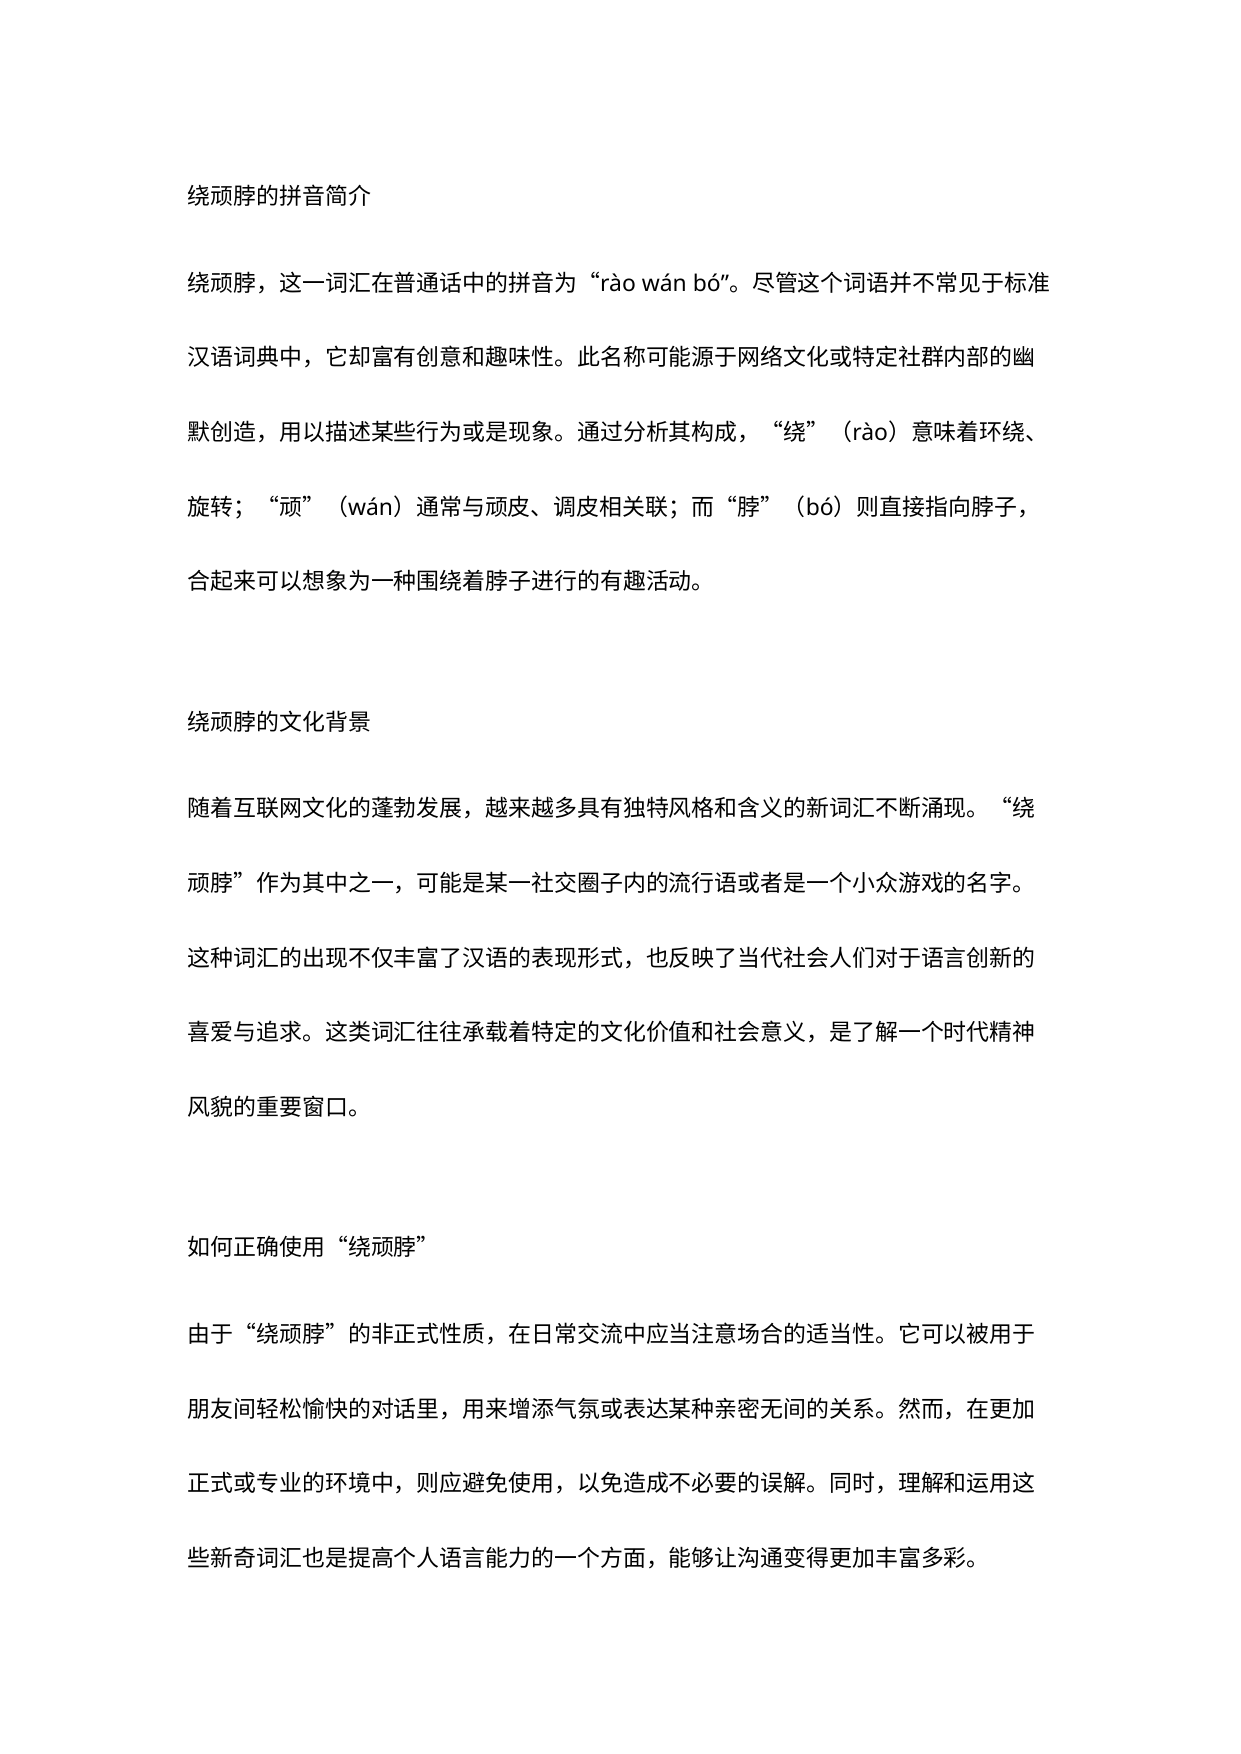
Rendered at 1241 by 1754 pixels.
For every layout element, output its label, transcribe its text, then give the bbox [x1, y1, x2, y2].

text 绕顽脖，这一词汇在普通话中的拼音为“rào wán bó”。尽管这个词语并不常见于标准汉语词典中，它却富有创意和趣味性。此名称可能源于网络文化或特定社群内部的幽默创造，用以描述某些行为或是现象。通过分析其构成，“绕”（rào）意味着环绕、旋转；“顽”（wán）通常与顽皮、调皮相关联；而“脖”（bó）则直接指向脖子，合起来可以想象为一种围绕着脖子进行的有趣活动。 [187, 248, 1053, 612]
text 绕顽脖的拼音简介 [187, 162, 1053, 227]
text 由于“绕顽脖”的非正式性质，在日常交流中应当注意场合的适当性。它可以被用于朋友间轻松愉快的对话里，用来增添气氛或表达某种亲密无间的关系。然而，在更加正式或专业的环境中，则应避免使用，以免造成不必要的误解。同时，理解和运用这些新奇词汇也是提高个人语言能力的一个方面，能够让沟通变得更加丰富多彩。 [187, 1300, 1053, 1589]
text 随着互联网文化的蓬勃发展，越来越多具有独特风格和含义的新词汇不断涌现。“绕顽脖”作为其中之一，可能是某一社交圈子内的流行语或者是一个小众游戏的名字。这种词汇的出现不仅丰富了汉语的表现形式，也反映了当代社会人们对于语言创新的喜爱与追求。这类词汇往往承载着特定的文化价值和社会意义，是了解一个时代精神风貌的重要窗口。 [187, 774, 1053, 1138]
text 绕顽脖的文化背景 [187, 688, 1053, 753]
text 如何正确使用“绕顽脖” [187, 1213, 1053, 1278]
